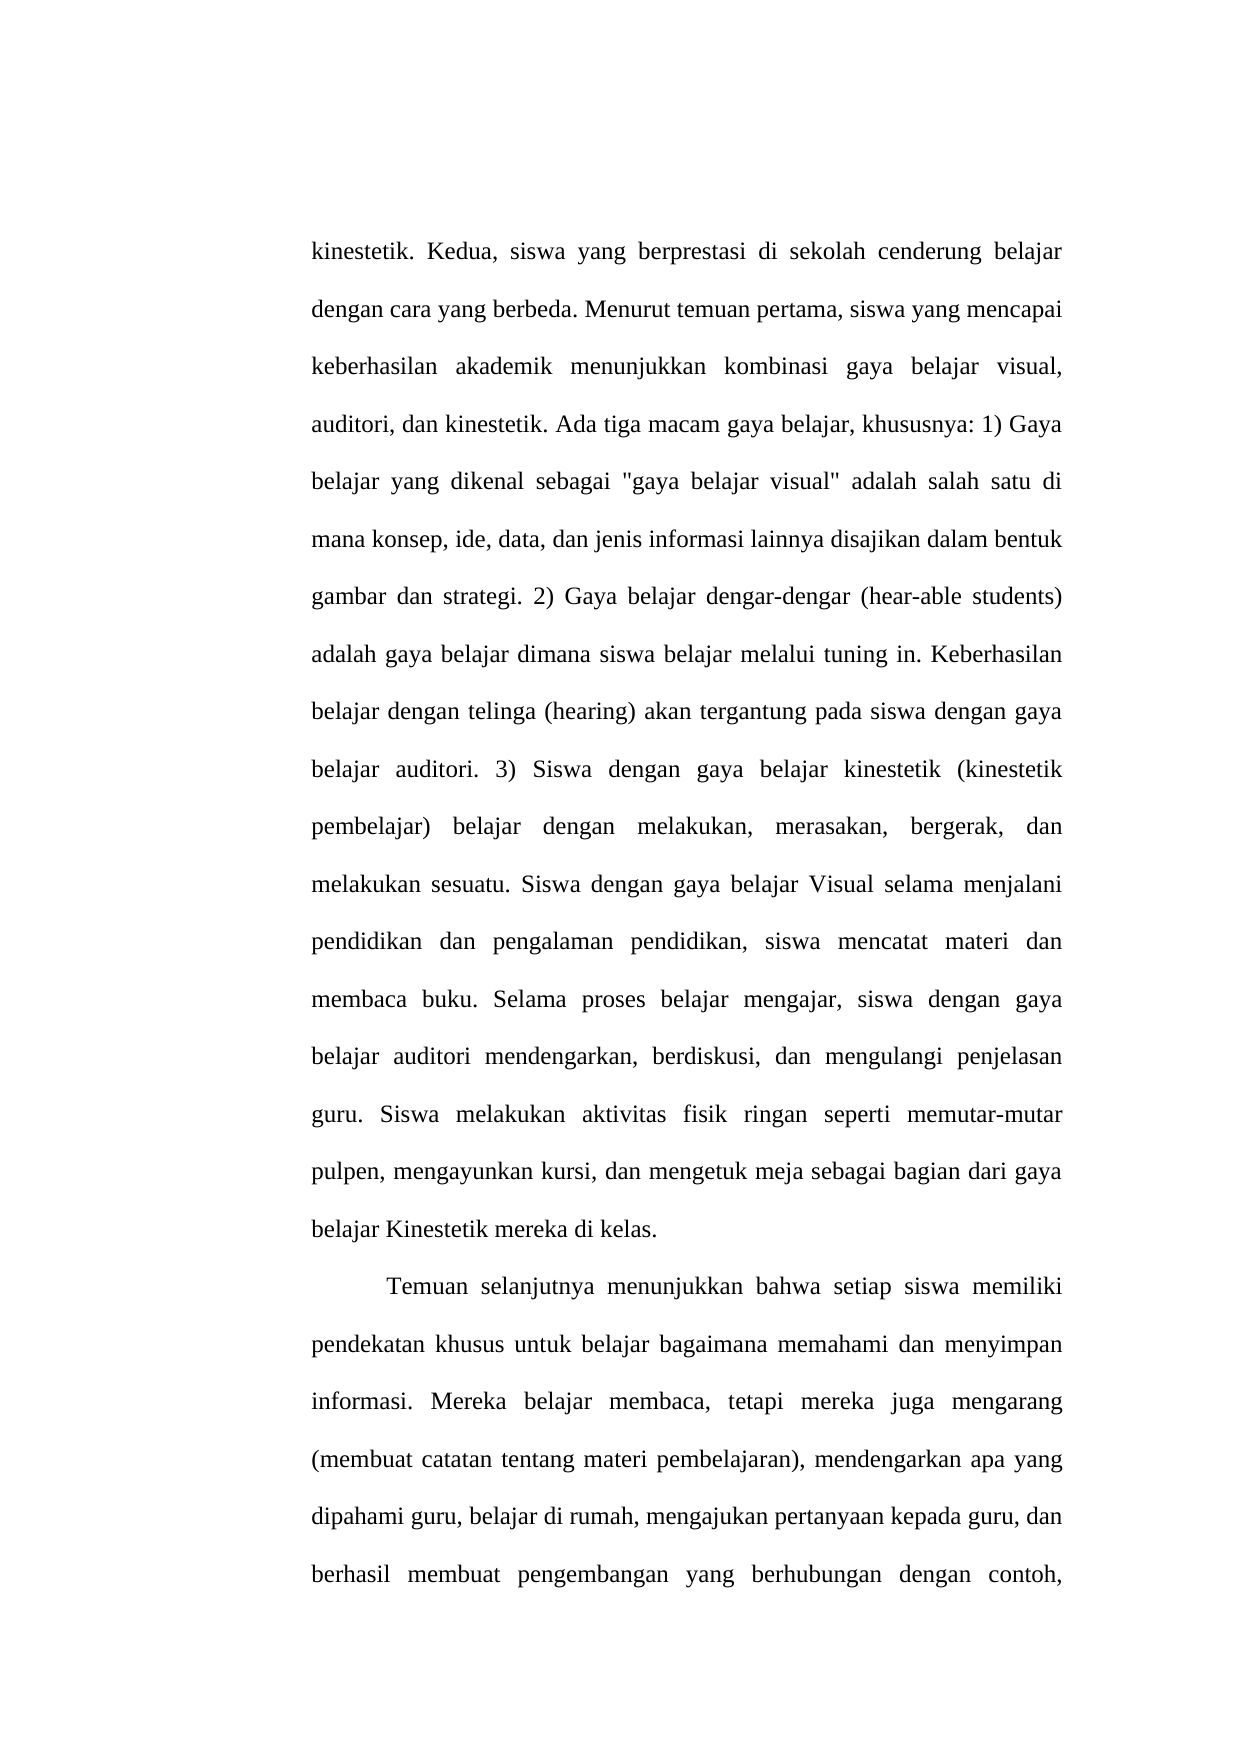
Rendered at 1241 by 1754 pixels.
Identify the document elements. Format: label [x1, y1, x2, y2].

list [311, 236, 1063, 1242]
list [311, 1271, 1063, 1587]
